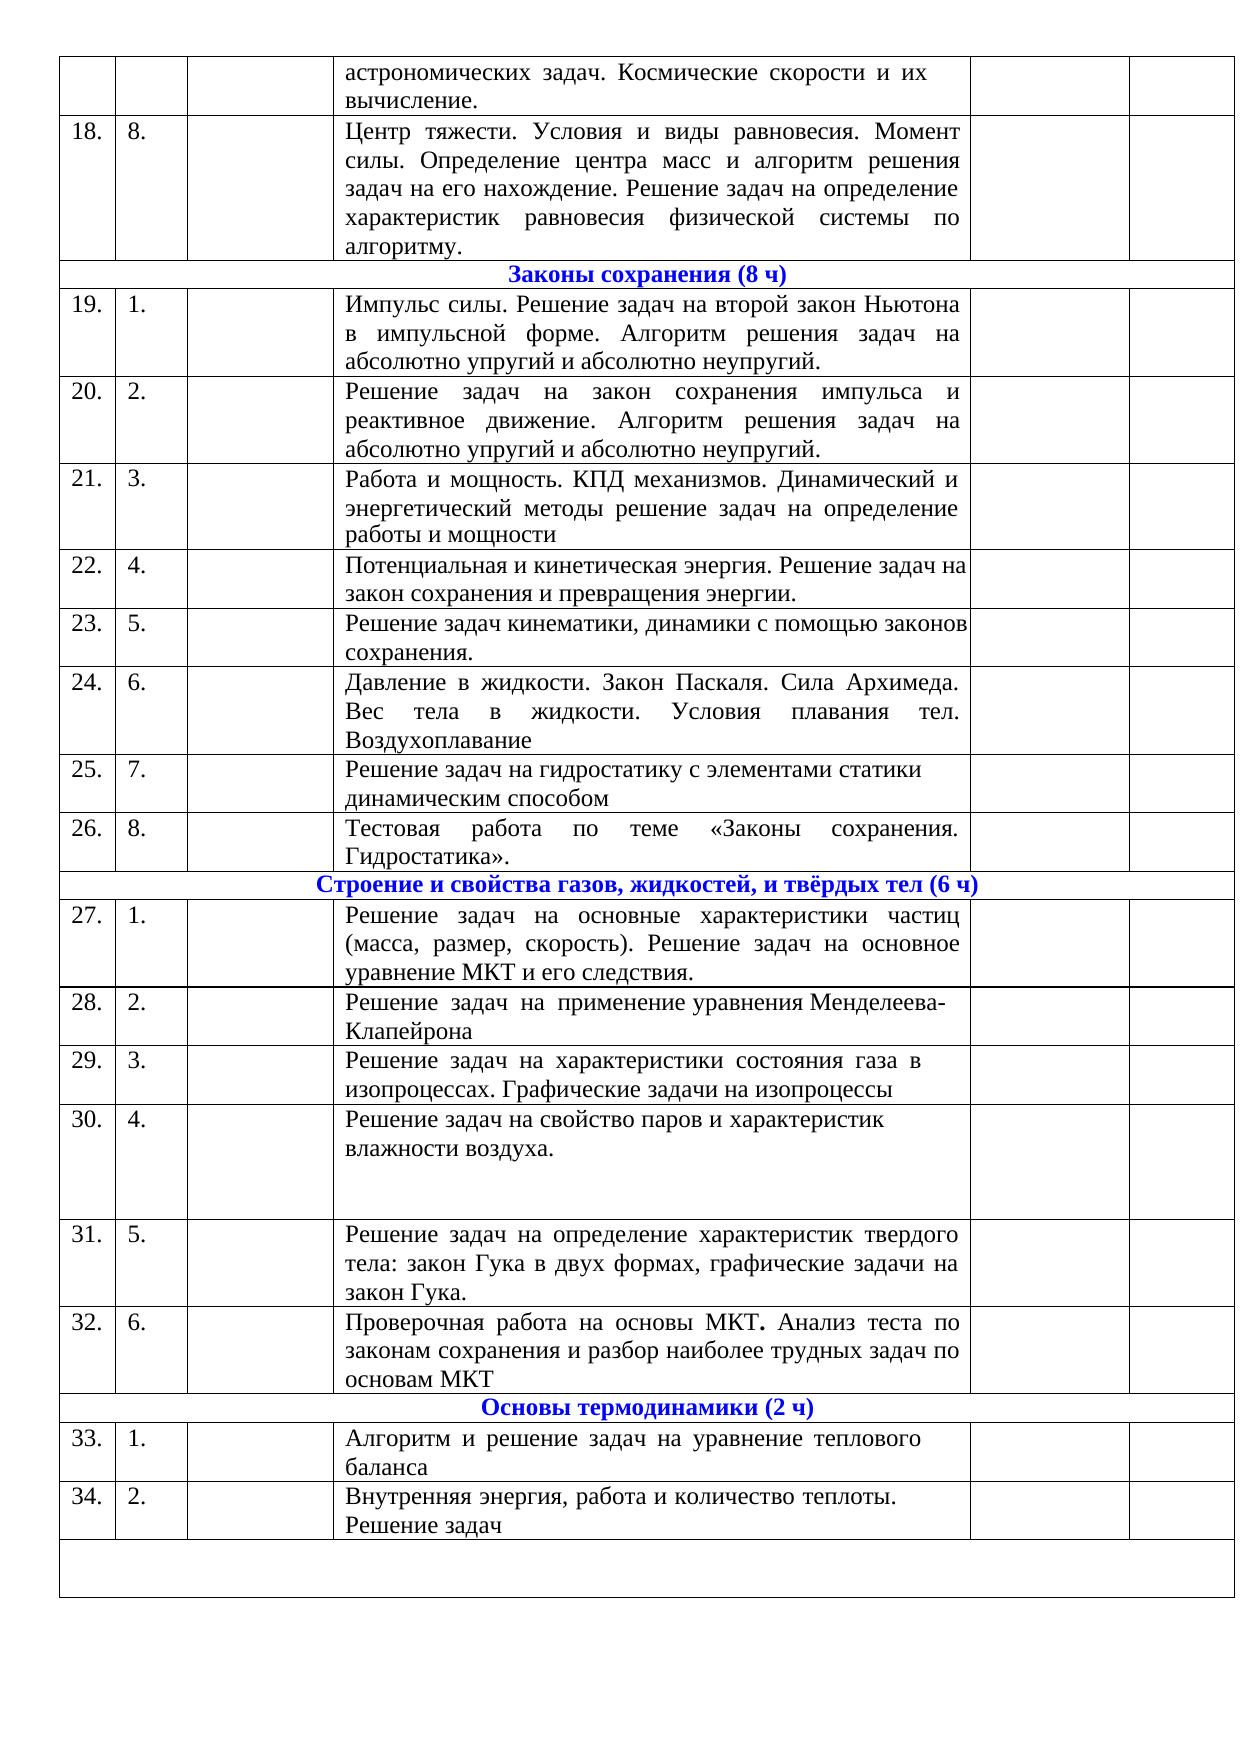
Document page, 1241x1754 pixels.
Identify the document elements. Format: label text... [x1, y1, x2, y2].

table_cell [1130, 988, 1234, 1045]
table_cell Решение задач на гидростатику с элементами статики динамическим способом [334, 755, 970, 812]
table_cell Решение задач кинематики, динамики с помощью законов сохранения. [334, 609, 970, 666]
table_header [60, 57, 115, 115]
table_cell 1. [116, 1423, 187, 1481]
table_cell [971, 813, 1129, 871]
table_cell [971, 1307, 1129, 1393]
table_cell [188, 1046, 333, 1103]
table_cell [60, 1540, 1234, 1597]
table_cell Основы термодинамики (2 ч) [60, 1394, 1234, 1422]
table_cell [188, 464, 333, 549]
table_cell Строение и свойства газов, жидкостей, и твёрдых тел (6 ч) [60, 872, 1234, 899]
table_cell Работа и мощность. КПД механизмов. Динамический и энергетический методы решение задач на определение работы и мощности [334, 464, 970, 549]
table_cell [1130, 900, 1234, 986]
table_cell [188, 1423, 333, 1481]
table_cell [1130, 1307, 1234, 1393]
table_cell 32. [60, 1307, 115, 1393]
table_cell 31. [60, 1220, 115, 1306]
table_cell [188, 609, 333, 666]
table_cell [1130, 813, 1234, 871]
table_cell 4. [116, 550, 187, 608]
table_cell [1130, 1046, 1234, 1103]
table_cell [188, 377, 333, 463]
table_cell 34. [60, 1482, 115, 1539]
table_cell 33. [60, 1423, 115, 1481]
table_cell Потенциальная и кинетическая энергия. Решение задач на закон сохранения и превращения энергии. [334, 550, 970, 608]
table_cell [971, 1482, 1129, 1539]
table_cell Проверочная работа на основы МКТ. Анализ теста по законам сохранения и разбор наиболее трудных задач по основам МКТ [334, 1307, 970, 1393]
table_cell [188, 1105, 333, 1219]
table_cell 1. [116, 900, 187, 986]
table_cell [1130, 609, 1234, 666]
table_cell [188, 667, 333, 753]
table_cell 18. [60, 116, 115, 260]
table_cell 7. [116, 755, 187, 812]
table_cell [1130, 289, 1234, 376]
table_cell 30. [60, 1105, 115, 1219]
table_cell [1130, 1482, 1234, 1539]
table_cell 3. [116, 464, 187, 549]
table_cell 28. [60, 988, 115, 1045]
table_cell 19. [60, 289, 115, 376]
table_cell [971, 1105, 1129, 1219]
table_cell [1130, 755, 1234, 812]
table_cell [971, 1046, 1129, 1103]
table_header астрономических задач. Космические скорости и их вычисление. [334, 57, 970, 115]
table_header [971, 57, 1129, 115]
table_cell 29. [60, 1046, 115, 1103]
table_cell [188, 1307, 333, 1393]
table_cell [1130, 116, 1234, 260]
table_cell Законы сохранения (8 ч) [60, 261, 1234, 288]
table_cell Решение задач на основные характеристики частиц (масса, размер, скорость). Решение задач на основное уравнение МКТ и его следствия. [334, 900, 970, 986]
table_cell 2. [116, 988, 187, 1045]
table_cell [188, 900, 333, 986]
table_cell 23. [60, 609, 115, 666]
table_cell [188, 550, 333, 608]
table_cell [188, 1482, 333, 1539]
table_cell Решение задач на определение характеристик твердого тела: закон Гука в двух формах, графические задачи на закон Гука. [334, 1220, 970, 1306]
table_cell [188, 1220, 333, 1306]
table_cell 8. [116, 116, 187, 260]
table_cell Решение задач на применение уравнения Менделеева- Клапейрона [334, 988, 970, 1045]
table_cell Импульс силы. Решение задач на второй закон Ньютона в импульсной форме. Алгоритм решения задач на абсолютно упругий и абсолютно неупругий. [334, 289, 970, 376]
table_cell [188, 988, 333, 1045]
table_cell Внутренняя энергия, работа и количество теплоты. Решение задач [334, 1482, 970, 1539]
table_cell 2. [116, 1482, 187, 1539]
table_cell [1130, 667, 1234, 753]
table_cell 5. [116, 1220, 187, 1306]
table_cell 8. [116, 813, 187, 871]
table_cell [971, 116, 1129, 260]
table_cell [971, 550, 1129, 608]
table_cell [971, 988, 1129, 1045]
table_cell [1130, 1423, 1234, 1481]
table_cell [1130, 550, 1234, 608]
table_cell [188, 813, 333, 871]
table_cell 20. [60, 377, 115, 463]
table_cell [1130, 464, 1234, 549]
table_cell Алгоритм и решение задач на уравнение теплового баланса [334, 1423, 970, 1481]
table_cell Центр тяжести. Условия и виды равновесия. Момент силы. Определение центра масс и алгоритм решения задач на его нахождение. Решение задач на определение характеристик равновесия физической системы по алгоритму. [334, 116, 970, 260]
table_cell 4. [116, 1105, 187, 1219]
table_cell 22. [60, 550, 115, 608]
table_cell Тестовая работа по теме «Законы сохранения. Гидростатика». [334, 813, 970, 871]
table_cell [971, 1220, 1129, 1306]
table_cell 21. [60, 464, 115, 549]
table_cell Давление в жидкости. Закон Паскаля. Сила Архимеда. Вес тела в жидкости. Условия плавания тел. Воздухоплавание [334, 667, 970, 753]
table_cell [971, 464, 1129, 549]
table_cell [971, 377, 1129, 463]
table_cell [971, 1423, 1129, 1481]
table_cell [971, 289, 1129, 376]
table_cell 24. [60, 667, 115, 753]
table_cell 2. [116, 377, 187, 463]
table_cell 25. [60, 755, 115, 812]
table_cell Решение задач на закон сохранения импульса и реактивное движение. Алгоритм решения задач на абсолютно упругий и абсолютно неупругий. [334, 377, 970, 463]
table_cell [1130, 1105, 1234, 1219]
table_cell [971, 609, 1129, 666]
table_cell [971, 755, 1129, 812]
table_cell 26. [60, 813, 115, 871]
table_header [1130, 57, 1234, 115]
table_cell [188, 116, 333, 260]
table_cell [1130, 1220, 1234, 1306]
table_cell [188, 755, 333, 812]
table_cell 3. [116, 1046, 187, 1103]
table_cell [971, 900, 1129, 986]
table_cell Решение задач на характеристики состояния газа в изопроцессах. Графические задачи на изопроцессы [334, 1046, 970, 1103]
table_cell 27. [60, 900, 115, 986]
table_cell [188, 289, 333, 376]
table_cell 5. [116, 609, 187, 666]
table_cell 1. [116, 289, 187, 376]
table_cell 6. [116, 667, 187, 753]
table_cell 6. [116, 1307, 187, 1393]
table_header [116, 57, 187, 115]
table_cell [1130, 377, 1234, 463]
table_cell [971, 667, 1129, 753]
table_header [188, 57, 333, 115]
table_cell Решение задач на свойство паров и характеристик влажности воздуха. [334, 1105, 970, 1219]
